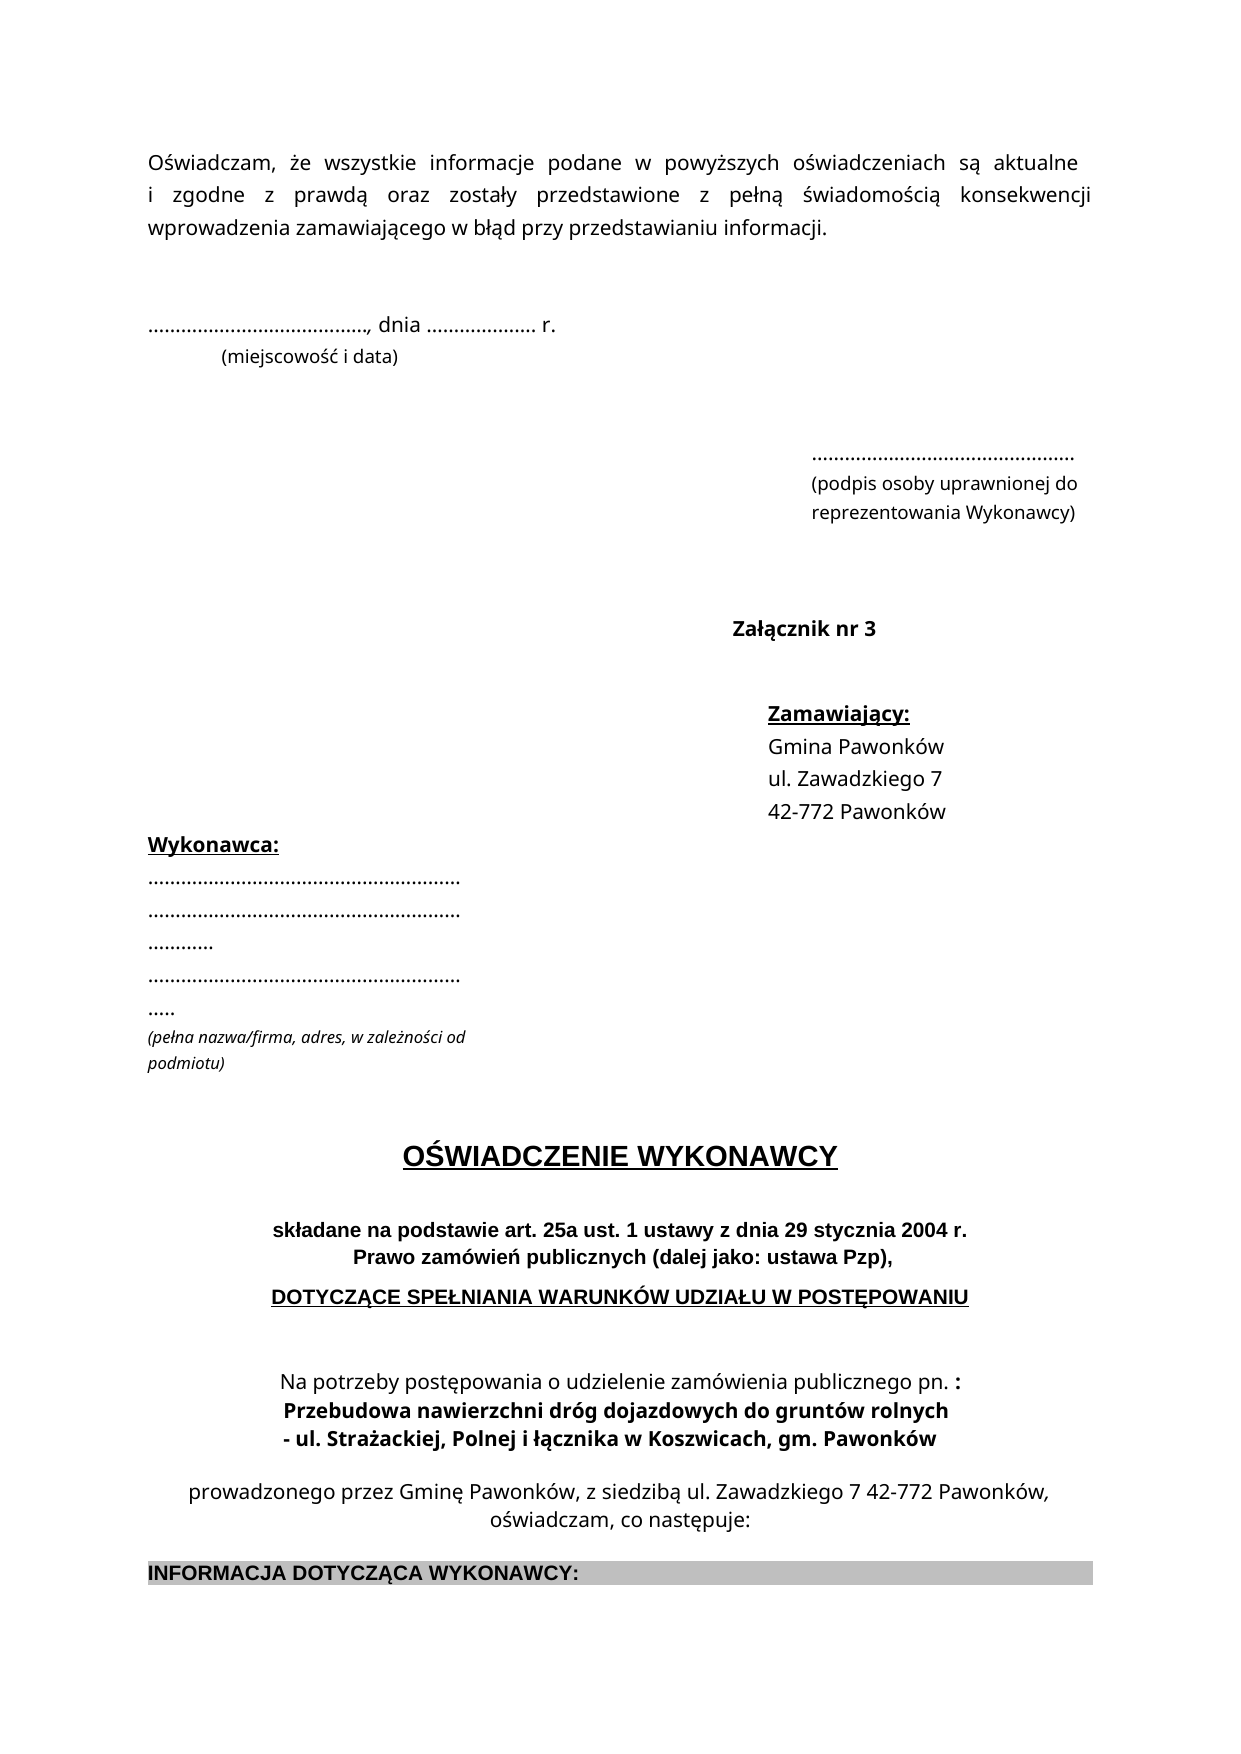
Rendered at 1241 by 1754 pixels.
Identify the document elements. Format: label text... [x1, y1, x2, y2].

text Na potrzeby postępowania o udzielenie zamówienia publicznego pn. : [148, 1367, 1093, 1396]
text (miejscowość i data) [148, 343, 1093, 369]
text ul. Zawadzkiego 7 [768, 764, 1093, 793]
text Załącznik nr 3 [148, 614, 1093, 642]
text Gmina Pawonków [768, 732, 1093, 760]
text …………….……………………, dnia ………….……. r. [148, 311, 1093, 339]
text prowadzonego przez Gminę Pawonków, z siedzibą ul. Zawadzkiego 7 42-772 Pawonków, oświadczam, co następuje: [148, 1477, 1093, 1534]
text Prawo zamówień publicznych (dalej jako: ustawa Pzp), [148, 1245, 1093, 1269]
text …………………………………………………….. [148, 960, 472, 1021]
text OŚWIADCZENIE WYKONAWCY [148, 1139, 1093, 1172]
text (pełna nazwa/firma, adres, w zależności od podmiotu) [148, 1025, 472, 1074]
text 42-772 Pawonków [768, 797, 1093, 826]
text Wykonawca: [148, 830, 1093, 858]
text Przebudowa nawierzchni dróg dojazdowych do gruntów rolnych [148, 1396, 1093, 1424]
text Oświadczam, że wszystkie informacje podane w powyższych oświadczeniach są aktualne i zgodne z prawdą oraz zostały przedstawione z pełną świadomością konsekwencji wprowadzenia zamawiającego w błąd przy przedstawianiu informacji. [148, 148, 1093, 241]
text ……………………………………………………………………………………………………………… [148, 862, 472, 956]
text (podpis osoby uprawnionej do reprezentowania Wykonawcy) [811, 470, 1093, 525]
text - ul. Strażackiej, Polnej i łącznika w Koszwicach, gm. Pawonków [148, 1424, 1093, 1453]
text Zamawiający: [694, 699, 1093, 728]
text INFORMACJA DOTYCZĄCA WYKONAWCY: [148, 1561, 1093, 1585]
text DOTYCZĄCE SPEŁNIANIA WARUNKÓW UDZIAŁU W POSTĘPOWANIU [148, 1285, 1093, 1309]
text składane na podstawie art. 25a ust. 1 ustawy z dnia 29 stycznia 2004 r. [148, 1217, 1093, 1241]
text ………………………………………… [148, 438, 1093, 466]
